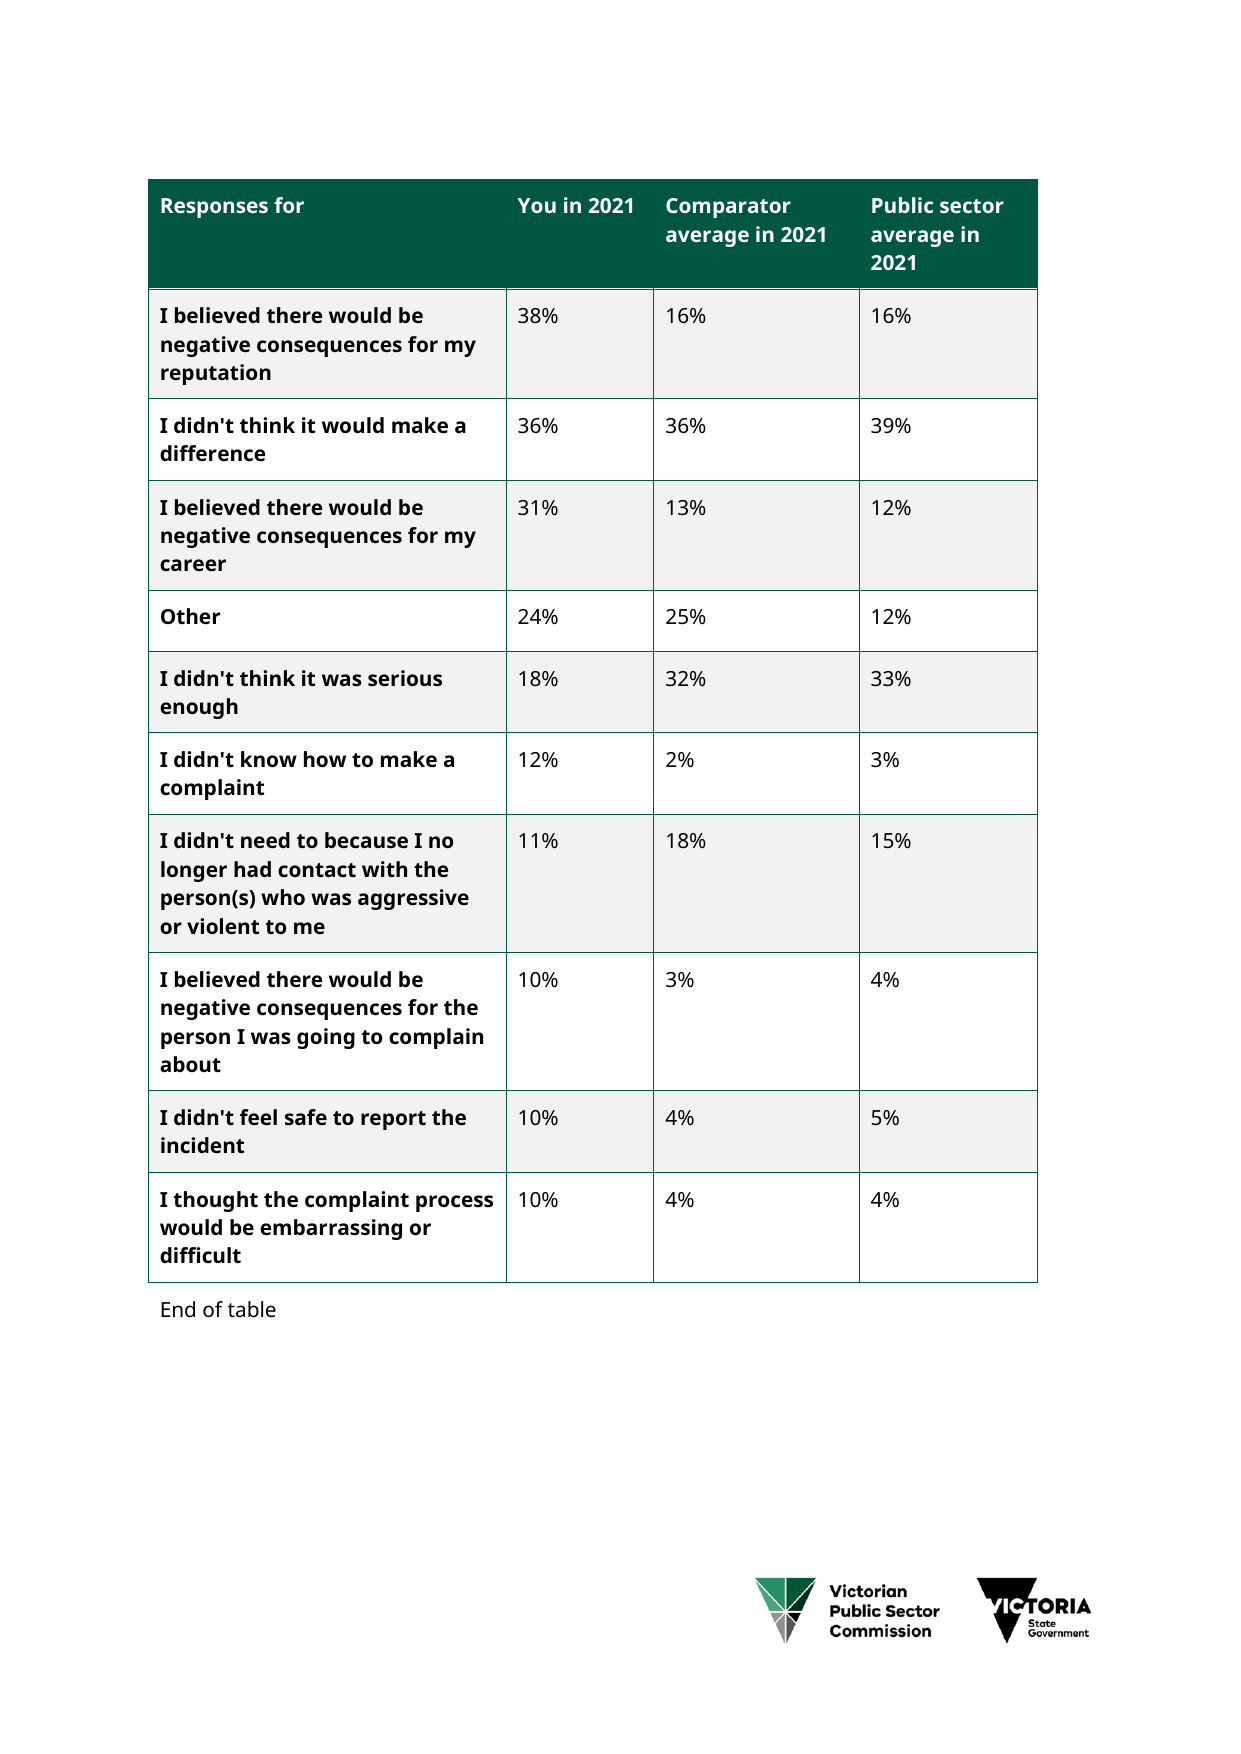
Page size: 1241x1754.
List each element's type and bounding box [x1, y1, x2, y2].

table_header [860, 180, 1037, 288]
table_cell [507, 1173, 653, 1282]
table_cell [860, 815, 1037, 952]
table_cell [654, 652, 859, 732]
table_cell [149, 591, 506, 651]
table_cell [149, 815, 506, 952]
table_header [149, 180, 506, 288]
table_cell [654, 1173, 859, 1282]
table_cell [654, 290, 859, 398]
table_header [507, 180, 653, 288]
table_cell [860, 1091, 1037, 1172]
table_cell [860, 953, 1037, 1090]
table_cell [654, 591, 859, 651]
picture [754, 1577, 1093, 1645]
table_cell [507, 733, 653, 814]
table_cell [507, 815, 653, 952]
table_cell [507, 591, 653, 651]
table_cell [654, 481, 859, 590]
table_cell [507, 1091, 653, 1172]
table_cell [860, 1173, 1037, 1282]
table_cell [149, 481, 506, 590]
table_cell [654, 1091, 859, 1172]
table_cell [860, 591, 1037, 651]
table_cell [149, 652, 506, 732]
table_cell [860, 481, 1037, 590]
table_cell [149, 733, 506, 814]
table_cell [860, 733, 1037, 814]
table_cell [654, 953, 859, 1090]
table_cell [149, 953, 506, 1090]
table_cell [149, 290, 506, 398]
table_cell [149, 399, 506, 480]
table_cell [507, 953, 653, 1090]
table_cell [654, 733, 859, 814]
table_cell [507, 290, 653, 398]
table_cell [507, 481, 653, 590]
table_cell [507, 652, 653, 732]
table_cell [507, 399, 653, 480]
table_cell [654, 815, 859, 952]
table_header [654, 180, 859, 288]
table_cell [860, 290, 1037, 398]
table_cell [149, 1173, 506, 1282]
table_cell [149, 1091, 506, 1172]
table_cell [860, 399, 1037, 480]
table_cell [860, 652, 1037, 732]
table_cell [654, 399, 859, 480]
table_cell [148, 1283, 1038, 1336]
